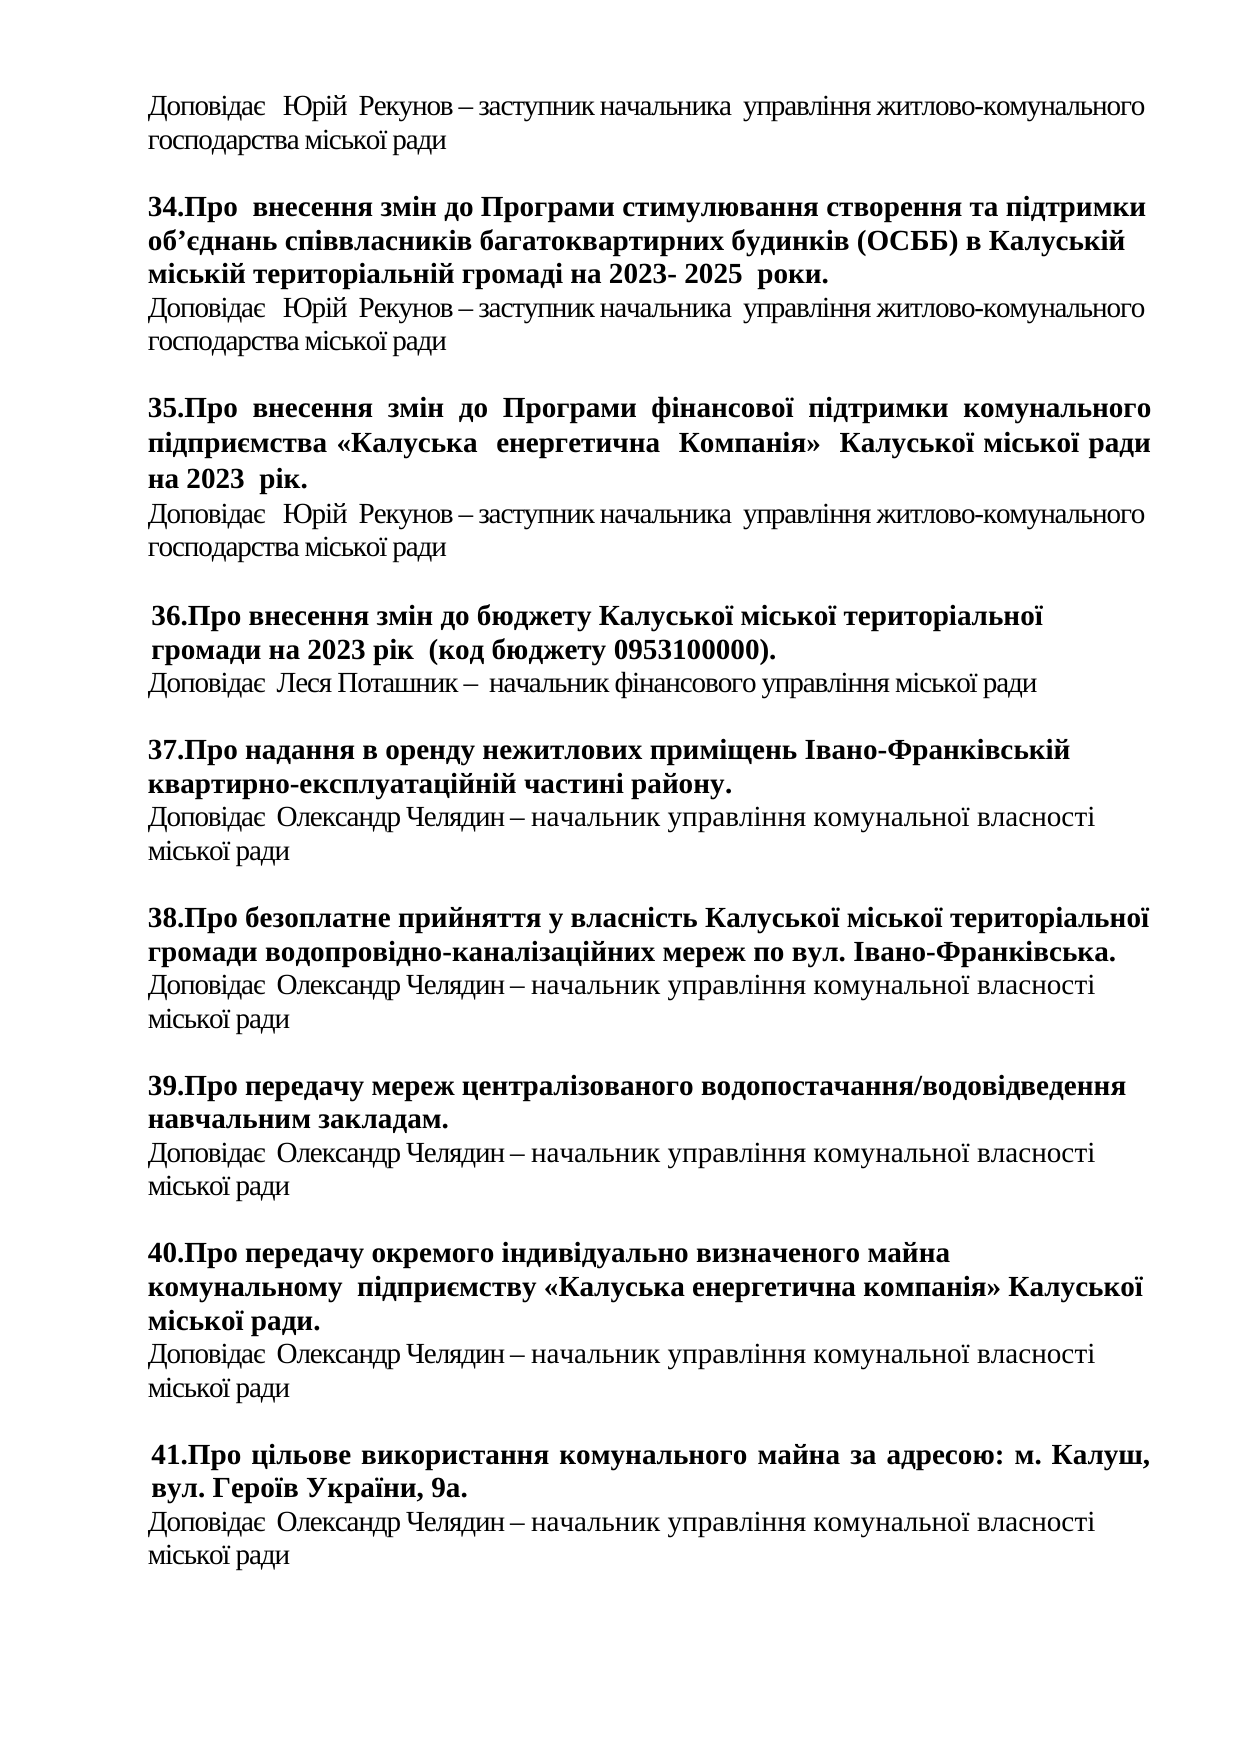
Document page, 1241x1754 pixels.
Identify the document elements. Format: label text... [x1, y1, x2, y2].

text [148, 88, 1152, 156]
text 38.Про безоплатне прийняття у власність Калуської міської територіальної громади водопровідно-каналізаційних мереж по вул. Івано-Франківська. [148, 900, 1152, 967]
text 36.Про внесення змін до бюджету Калуської міської територіальної громади на 2023 рік (код бюджету 0953100000). [151, 598, 1152, 665]
text Доповідає Олександр Челядин – начальник управління комунальної власності міської ради [148, 967, 1152, 1034]
text Доповідає Олександр Челядин – начальник управління комунальної власності міської ради [148, 1336, 1152, 1403]
text 37.Про надання в оренду нежитлових приміщень Івано-Франківській [148, 732, 1152, 766]
text 39.Про передачу мереж централізованого водопостачання/водовідведення [148, 1068, 1152, 1101]
text Доповідає Олександр Челядин – начальник управління комунальної власності міської ради [148, 799, 1152, 867]
text Доповідає Юрій Рекунов – заступник начальника управління житлово-комунального господарства міської ради [148, 496, 1152, 563]
text 35.Про внесення змін до Програми фінансової підтримки комунального підприємства «Калуська енергетична Компанія» Калуської міської ради на 2023 рік. [148, 390, 1152, 494]
list 41.Про цільове використання комунального майна за адресою: м. Калуш, вул. Героїв України, 9а. [151, 1437, 1152, 1504]
text 34.Про внесення змін до Програми стимулювання створення та підтримки об’єднань співвласників багатоквартирних будинків (ОСББ) в Калуській міській територіальній громаді на 2023- 2025 роки. [148, 189, 1166, 290]
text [148, 1504, 1152, 1571]
text Доповідає Олександр Челядин – начальник управління комунальної власності міської ради [148, 1135, 1152, 1202]
text Доповідає Леся Поташник – начальник фінансового управління міської ради [148, 665, 1152, 699]
text Доповідає Юрій Рекунов – заступник начальника управління житлово-комунального господарства міської ради [148, 290, 1152, 357]
text квартирно-експлуатаційній частині району. [148, 766, 1152, 799]
list навчальним закладам. [148, 1101, 1152, 1135]
text 40.Про передачу окремого індивідуально визначеного майна комунальному підприємству «Калуська енергетична компанія» Калуської міської ради. [148, 1236, 1152, 1336]
